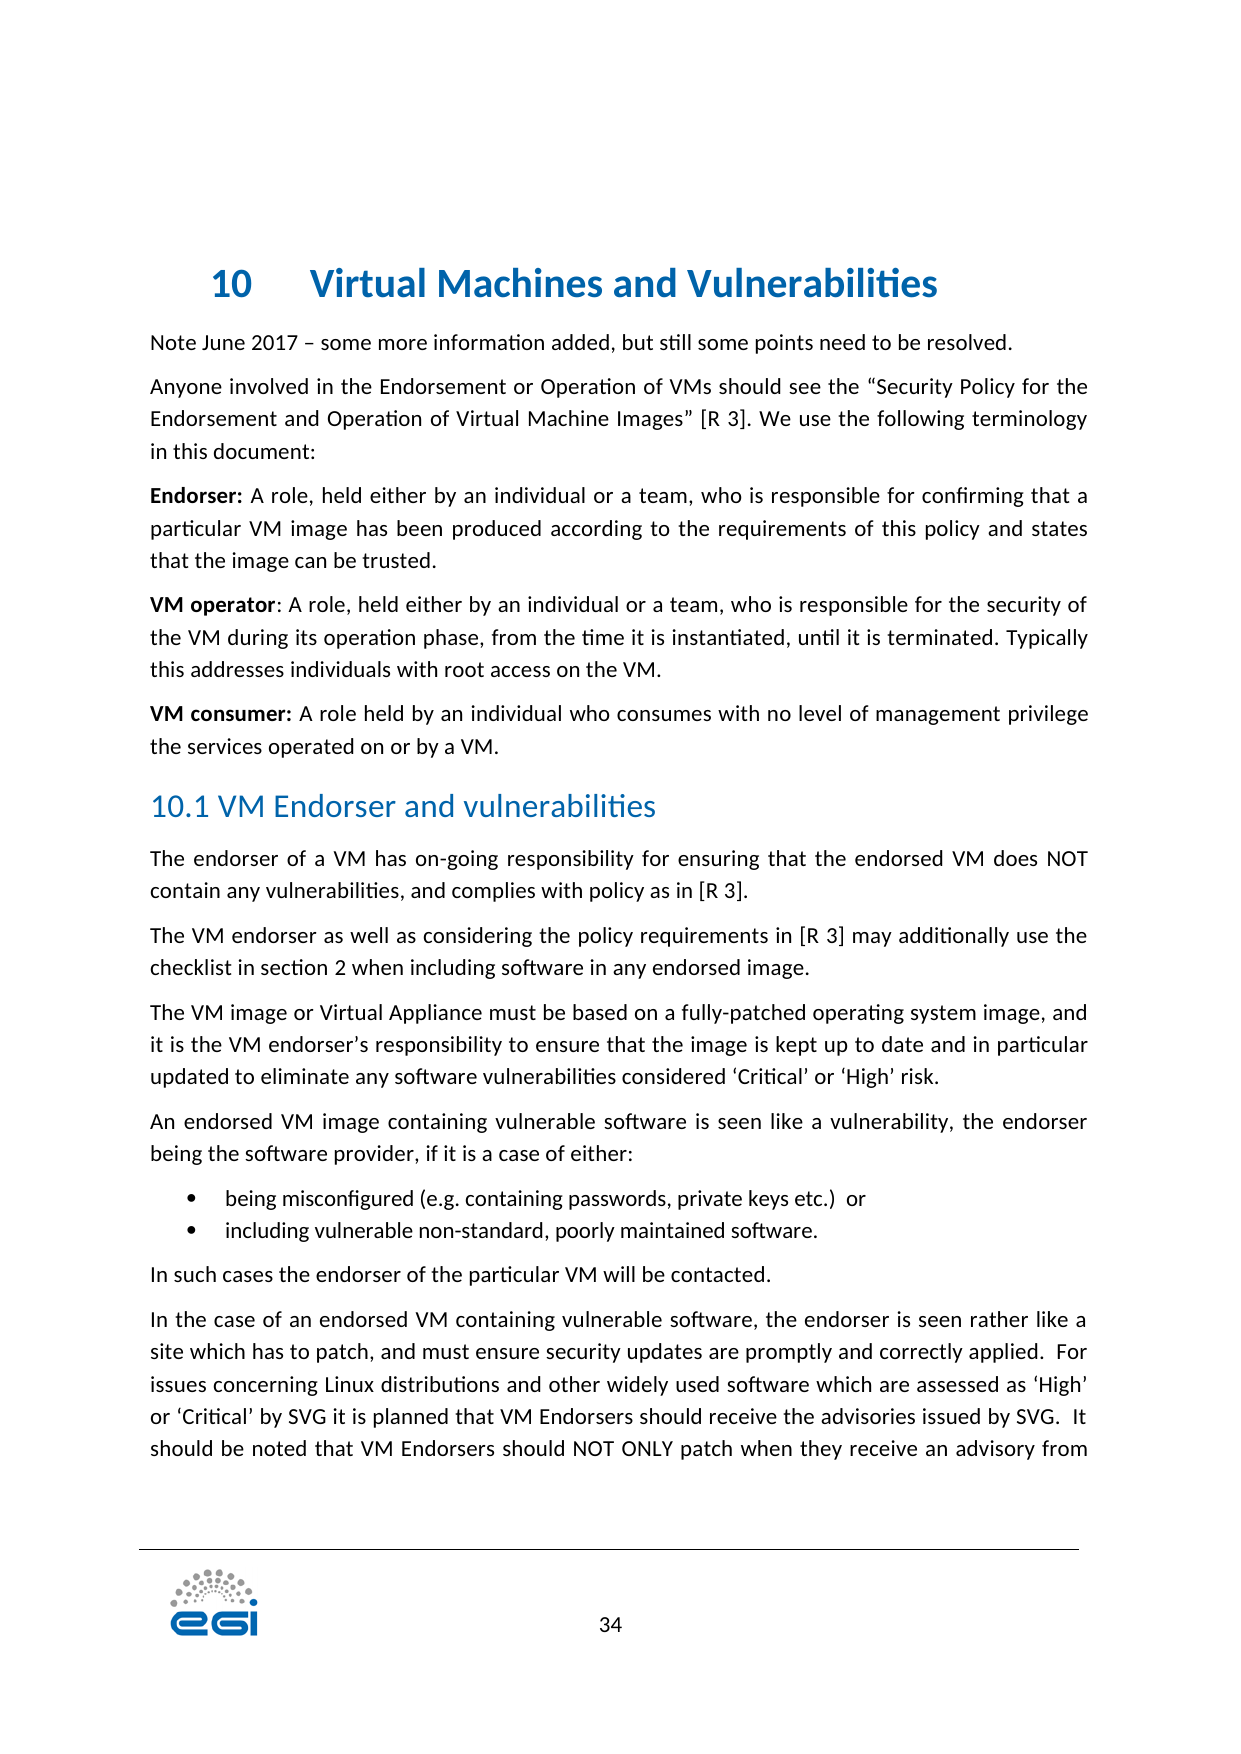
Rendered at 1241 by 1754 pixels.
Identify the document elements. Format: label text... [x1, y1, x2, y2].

picture [150, 1567, 276, 1638]
text The VM endorser as well as considering the policy requirements in [R 3] may additionally use the checklist in section 2 when including software in any endorsed image. [150, 921, 1090, 981]
subtitle Virtual Machines and Vulnerabilities [210, 257, 1090, 308]
text Note June 2017 – some more information added, but still some points need to be resolved. [150, 328, 1090, 356]
text VM operator: A role, held either by an individual or a team, who is responsible for the security of the VM during its operation phase, from the time it is instantiated, until it is terminated. Typically this addresses individuals with root access on the VM. [150, 591, 1090, 683]
text Endorser: A role, held either by an individual or a team, who is responsible for confirming that a particular VM image has been produced according to the requirements of this policy and states that the image can be trusted. [150, 481, 1090, 574]
text Anyone involved in the Endorsement or Operation of VMs should see the “Security Policy for the Endorsement and Operation of Virtual Machine Images” [R 3]. We use the following terminology in this document: [150, 372, 1090, 465]
text In such cases the endorser of the particular VM will be contacted. [150, 1261, 1090, 1289]
text The VM image or Virtual Appliance must be based on a fully-patched operating system image, and it is the VM endorser’s responsibility to ensure that the image is kept up to date and in particular updated to eliminate any software vulnerabilities considered ‘Critical’ or ‘High’ risk. [150, 998, 1090, 1090]
text An endorsed VM image containing vulnerable software is seen like a vulnerability, the endorser being the software provider, if it is a case of either: [150, 1107, 1090, 1167]
list including vulnerable non-standard, poorly maintained software. [187, 1216, 1090, 1244]
list being misconfigured (e.g. containing passwords, private keys etc.) or [187, 1184, 1090, 1212]
subtitle VM Endorser and vulnerabilities [150, 785, 1090, 826]
text The endorser of a VM has on-going responsibility for ensuring that the endorsed VM does NOT contain any vulnerabilities, and complies with policy as in [R 3]. [150, 844, 1090, 904]
text VM consumer: A role held by an individual who consumes with no level of management privilege the services operated on or by a VM. [150, 699, 1090, 760]
